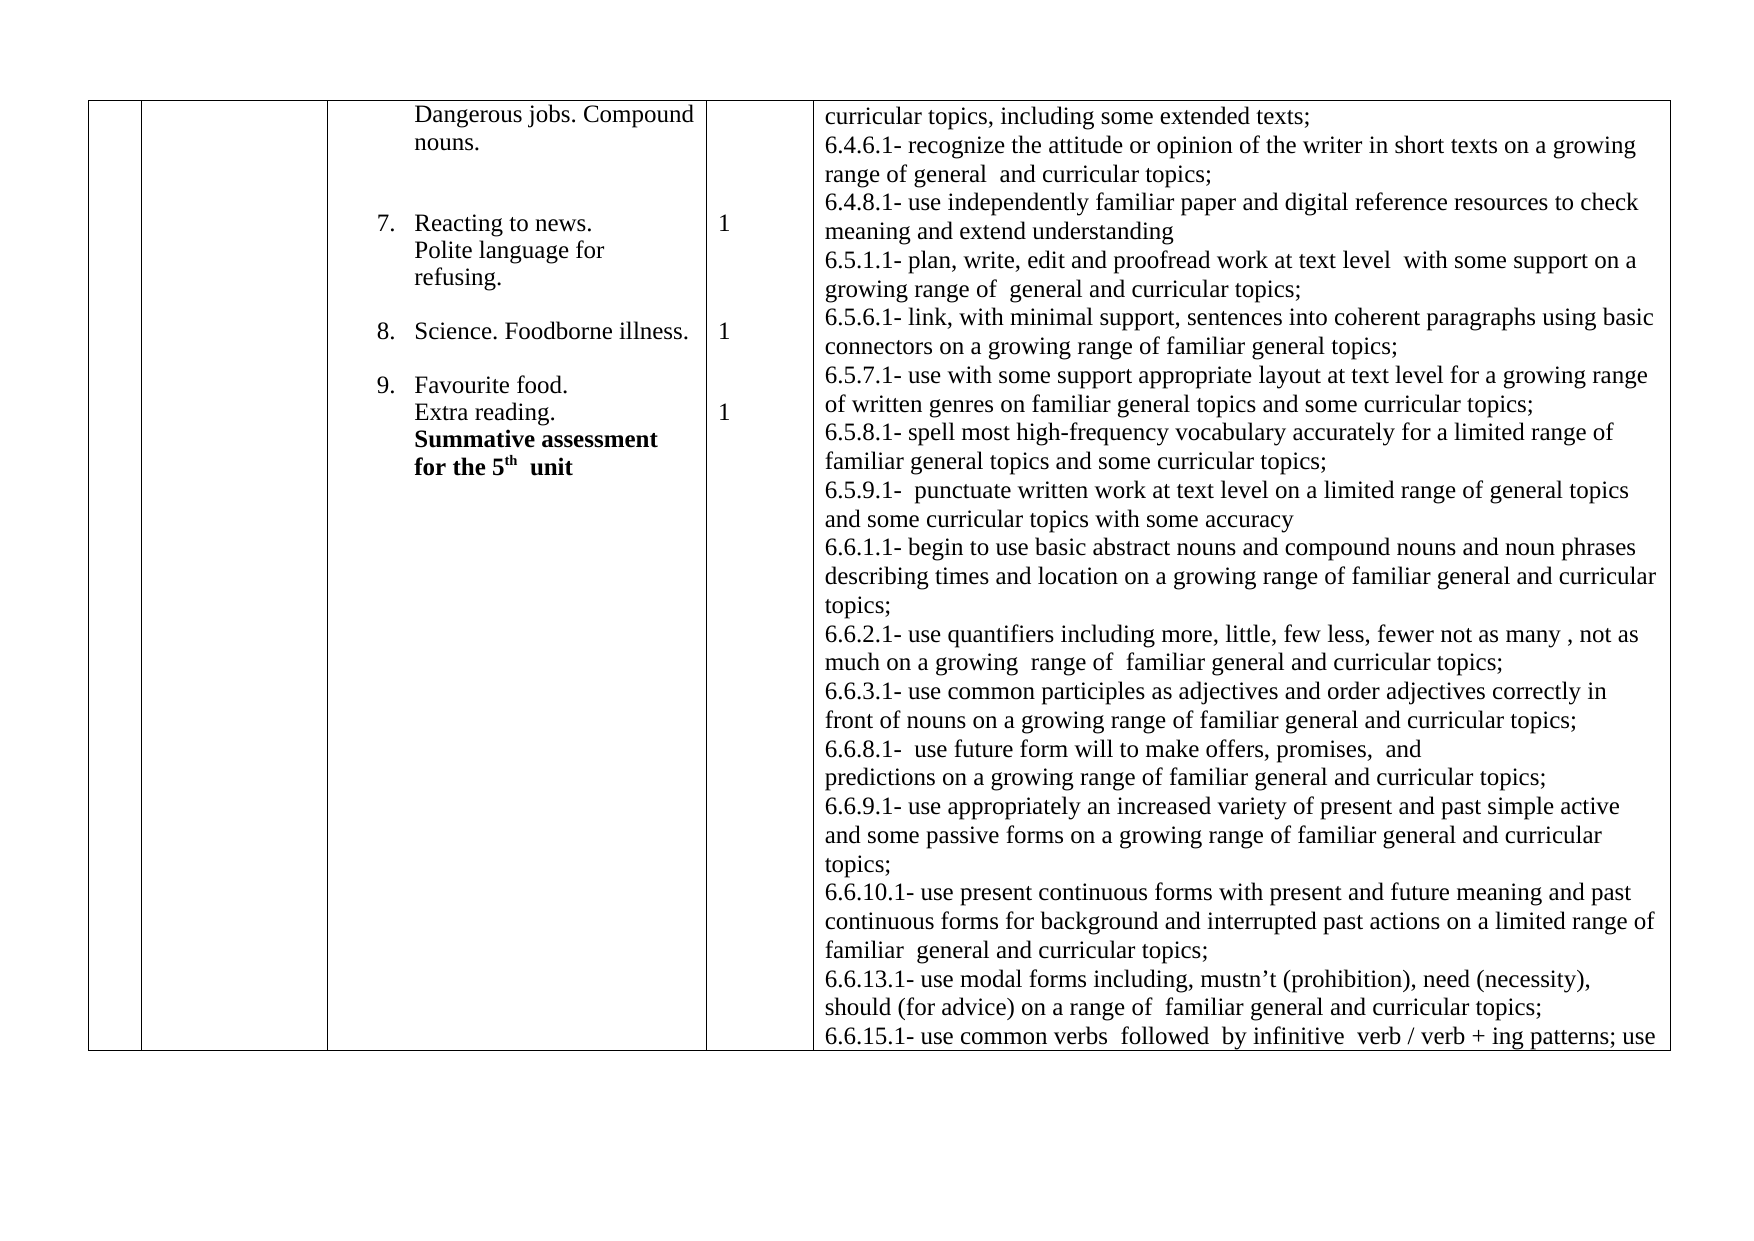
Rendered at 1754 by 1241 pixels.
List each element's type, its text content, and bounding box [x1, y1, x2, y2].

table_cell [707, 101, 813, 1050]
table_cell [142, 101, 327, 1050]
table_cell 7 [89, 101, 141, 1050]
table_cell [814, 101, 1670, 1050]
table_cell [328, 101, 706, 1050]
